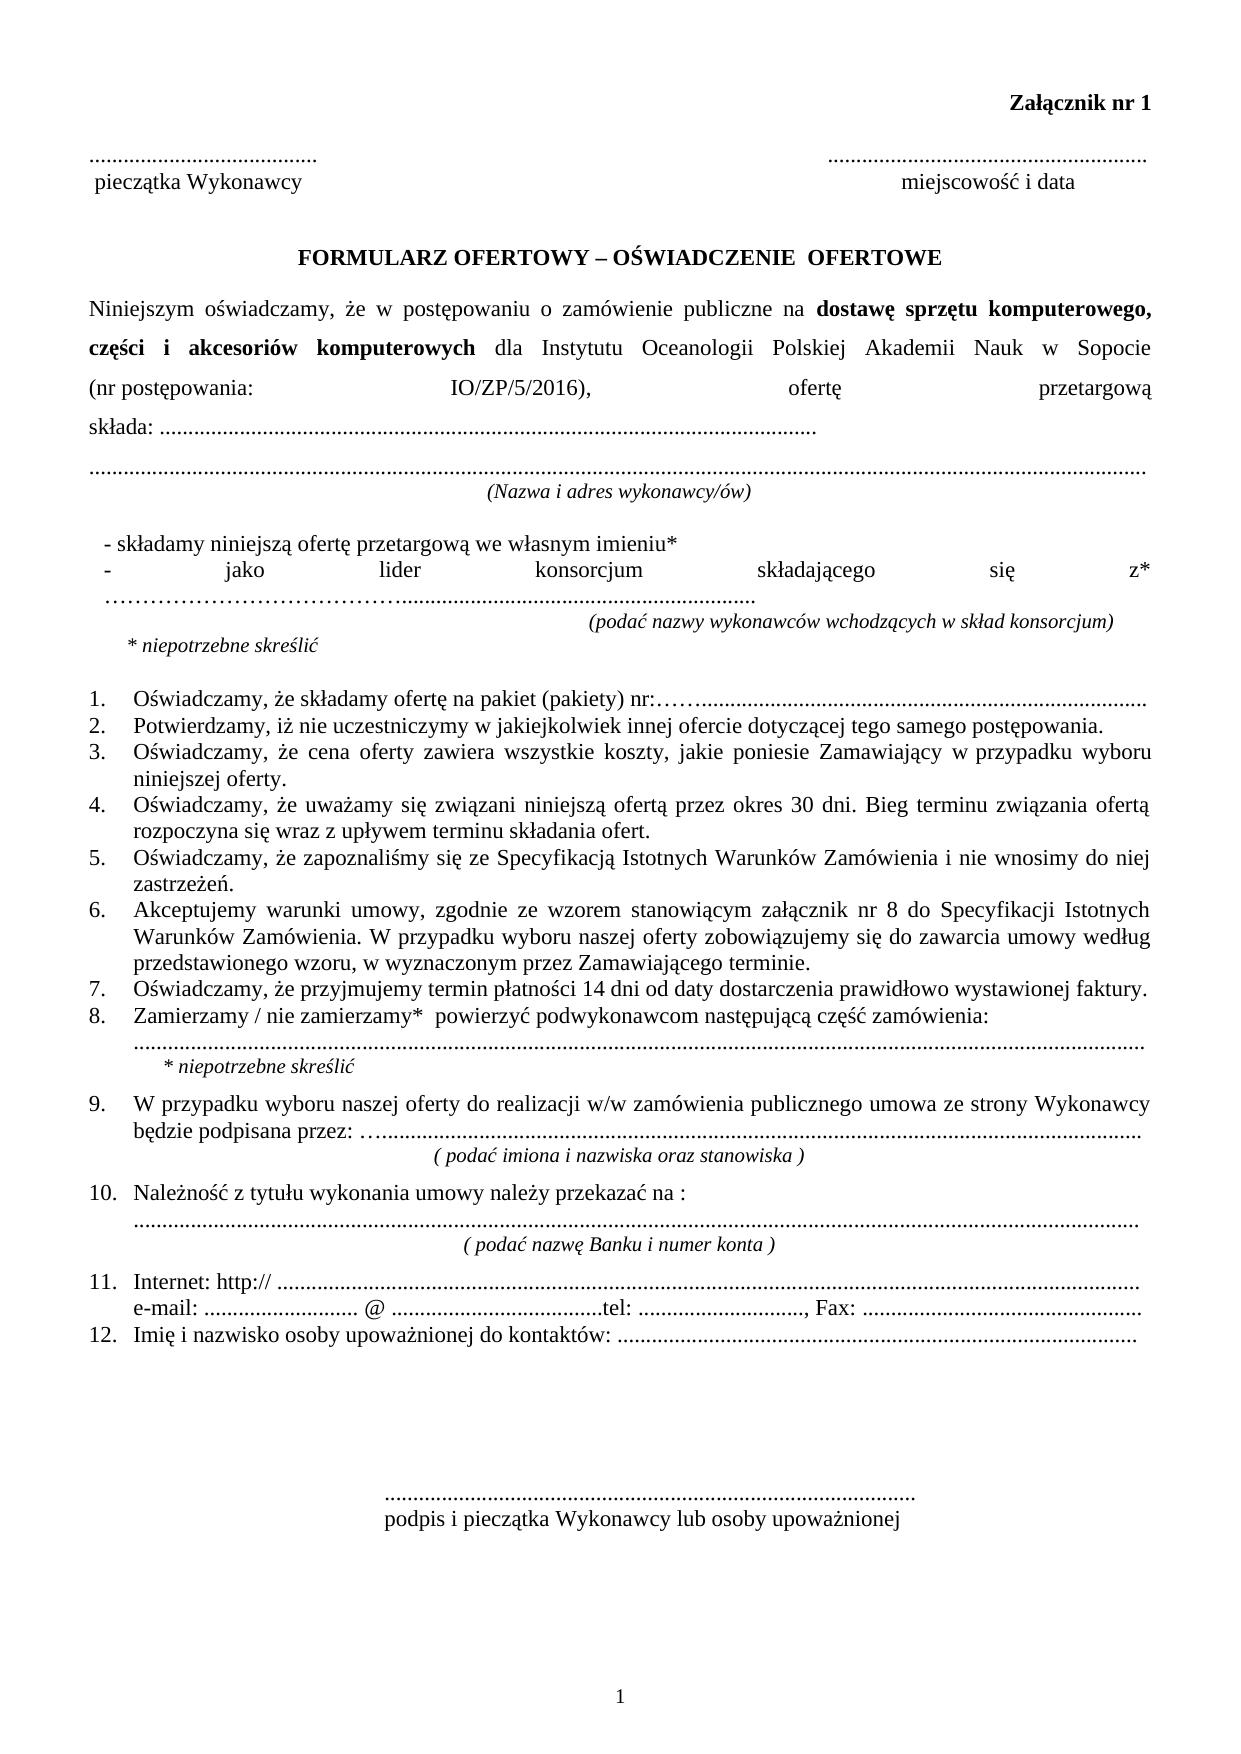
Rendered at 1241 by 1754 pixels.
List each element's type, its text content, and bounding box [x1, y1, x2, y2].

text * niepotrzebne skreślić [126, 633, 1152, 657]
text Niniejszym oświadczamy, że w postępowaniu o zamówienie publiczne na dostawę sprzętu komputerowego, części i akcesoriów komputerowych dla Instytutu Oceanologii Polskiej Akademii Nauk w Sopocie (nr postępowania: IO/ZP/5/2016), ofertę przetargową składa: ................................................................................................................... [89, 295, 1152, 440]
list Internet: http:// ....................................................................................................................................................... [89, 1268, 1152, 1294]
list Oświadczamy, że przyjmujemy termin płatności 14 dni od daty dostarczenia prawidłowo wystawionej faktury. [89, 975, 1152, 1002]
text ................................................................................................................................................................................ [133, 1206, 1152, 1232]
list Oświadczamy, że składamy ofertę na pakiet (pakiety) nr:…….............................................................................. [89, 686, 1152, 712]
list Należność z tytułu wykonania umowy należy przekazać na : [89, 1179, 1152, 1206]
subtitle FORMULARZ OFERTOWY – OŚWIADCZENIE OFERTOWE [89, 244, 1152, 271]
list Imię i nazwisko osoby upoważnionej do kontaktów: ........................................................................................... [89, 1321, 1152, 1347]
text podpis i pieczątka Wykonawcy lub osoby upoważnionej [89, 1505, 1152, 1532]
list Oświadczamy, że cena oferty zawiera wszystkie koszty, jakie poniesie Zamawiający w przypadku wyboru niniejszej oferty. [89, 738, 1152, 791]
text ................................................................................................................................................................................. [133, 1028, 1152, 1054]
text Załącznik nr 1 [89, 89, 1152, 115]
text ( podać nazwę Banku i numer konta ) [89, 1232, 1152, 1256]
list Oświadczamy, że uważamy się związani niniejszą ofertą przez okres 30 dni. Bieg terminu związania ofertą rozpoczyna się wraz z upływem terminu składania ofert. [89, 791, 1152, 844]
list Akceptujemy warunki umowy, zgodnie ze wzorem stanowiącym załącznik nr 8 do Specyfikacji Istotnych Warunków Zamówienia. W przypadku wyboru naszej oferty zobowiązujemy się do zawarcia umowy według przedstawionego wzoru, w wyznaczonym przez Zamawiającego terminie. [89, 896, 1152, 975]
text (Nazwa i adres wykonawcy/ów) [89, 479, 1152, 503]
text ......................................................................................................................................................................................... [89, 453, 1152, 479]
subtitle pieczątka Wykonawcy miejscowość i data [89, 168, 1152, 194]
text ........................................ ........................................................ [89, 141, 1152, 168]
text ( podać imiona i nazwiska oraz stanowiska ) [89, 1143, 1152, 1167]
list Zamierzamy / nie zamierzamy* powierzyć podwykonawcom następującą część zamówienia: [89, 1002, 1152, 1028]
text (podać nazwy wykonawców wchodzących w skład konsorcjum) [89, 609, 1152, 633]
text e-mail: ........................... @ .....................................tel: ............................., Fax: ................................................. [133, 1294, 1152, 1321]
text - składamy niniejszą ofertę przetargową we własnym imieniu* [103, 529, 1152, 556]
list Oświadczamy, że zapoznaliśmy się ze Specyfikacją Istotnych Warunków Zamówienia i nie wnosimy do niej zastrzeżeń. [89, 844, 1152, 896]
text * niepotrzebne skreślić [89, 1054, 1152, 1078]
list Potwierdzamy, iż nie uczestniczymy w jakiejkolwiek innej ofercie dotyczącej tego samego postępowania. [89, 712, 1152, 738]
text - jako lider konsorcjum składającego się z* ………………………………….............................................................. [103, 556, 1152, 609]
list W przypadku wyboru naszej oferty do realizacji w/w zamówienia publicznego umowa ze strony Wykonawcy będzie podpisana przez: …..................................................................................................................................... [89, 1091, 1152, 1143]
text ............................................................................................. [89, 1479, 1152, 1505]
